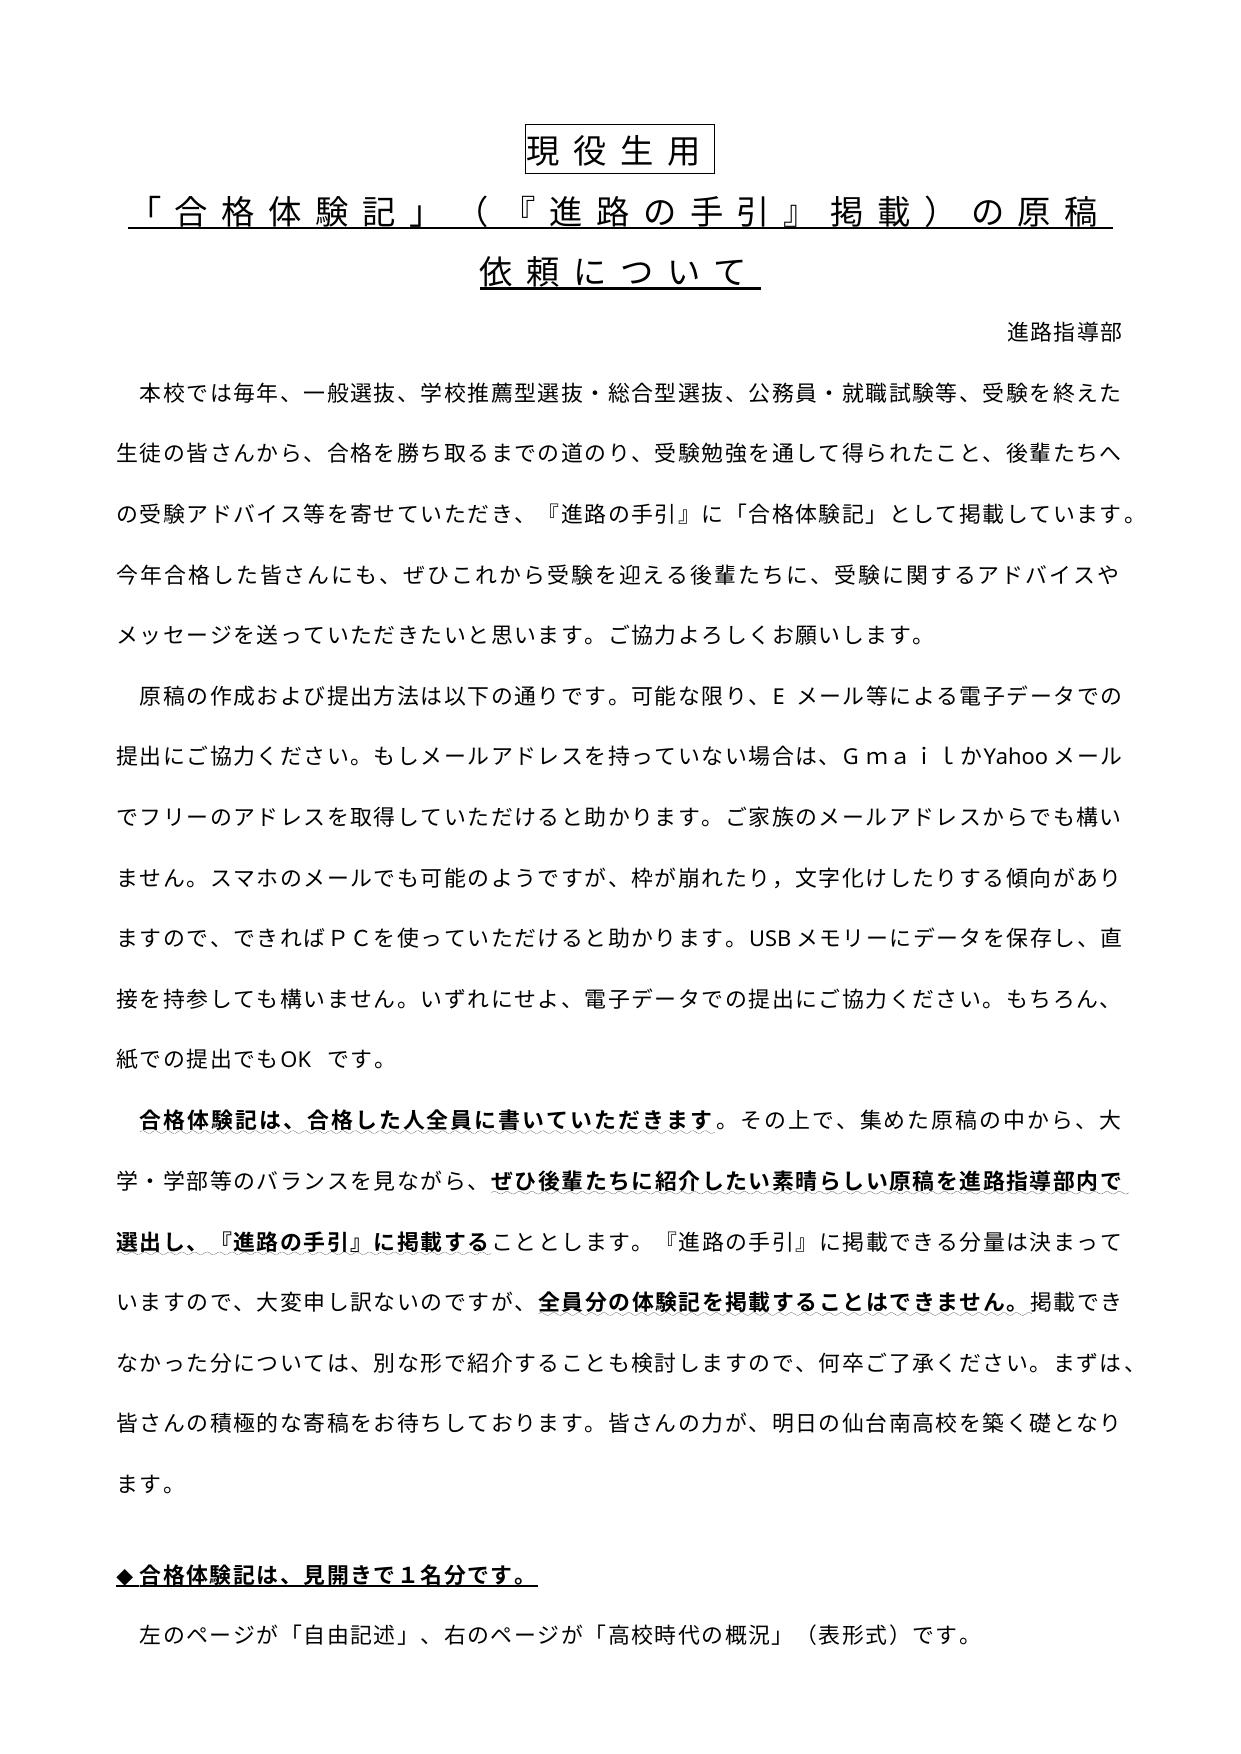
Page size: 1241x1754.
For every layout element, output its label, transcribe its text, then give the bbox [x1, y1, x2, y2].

text 合格体験記は、合格した人全員に書いていただきます。その上で、集めた原稿の中から、大学・学部等のバランスを見ながら、ぜひ後輩たちに紹介したい素晴らしい原稿を進路指導部内で選出し、『進路の手引』に掲載することとします。『進路の手引』に掲載できる分量は決まっていますので、大変申し訳ないのですが、全員分の体験記を掲載することはできません。掲載できなかった分については、別な形で紹介することも検討しますので、何卒ご了承ください。まずは、皆さんの積極的な寄稿をお待ちしております。皆さんの力が、明日の仙台南高校を築く礎となります。 [116, 1089, 1124, 1513]
text 進路指導部 [116, 301, 1124, 361]
text 原稿の作成および提出方法は以下の通りです。可能な限り、Eメール等による電子データでの提出にご協力ください。もしメールアドレスを持っていない場合は、GｍａｉｌかYahooメールでフリーのアドレスを取得していただけると助かります。ご家族のメールアドレスからでも構いません。スマホのメールでも可能のようですが、枠が崩れたり，文字化けしたりする傾向がありますので、できればＰＣを使っていただけると助かります。USBメモリーにデータを保存し、直接を持参しても構いません。いずれにせよ、電子データでの提出にご協力ください。もちろん、紙での提出でもOKです。 [116, 664, 1124, 1089]
text 「合格体験記」（『進路の手引』掲載）の原稿依頼について [116, 179, 1124, 301]
text 本校では毎年、一般選抜、学校推薦型選抜・総合型選抜、公務員・就職試験等、受験を終えた生徒の皆さんから、合格を勝ち取るまでの道のり、受験勉強を通して得られたこと、後輩たちへの受験アドバイス等を寄せていただき、『進路の手引』に「合格体験記」として掲載しています。今年合格した皆さんにも、ぜひこれから受験を迎える後輩たちに、受験に関するアドバイスやメッセージを送っていただきたいと思います。ご協力よろしくお願いします。 [116, 361, 1124, 664]
text ◆合格体験記は、見開きで１名分です。 [116, 1543, 1124, 1604]
text 左のページが「自由記述」、右のページが「高校時代の概況」（表形式）です。 [116, 1604, 1124, 1665]
text 現役生用 [116, 119, 1124, 179]
